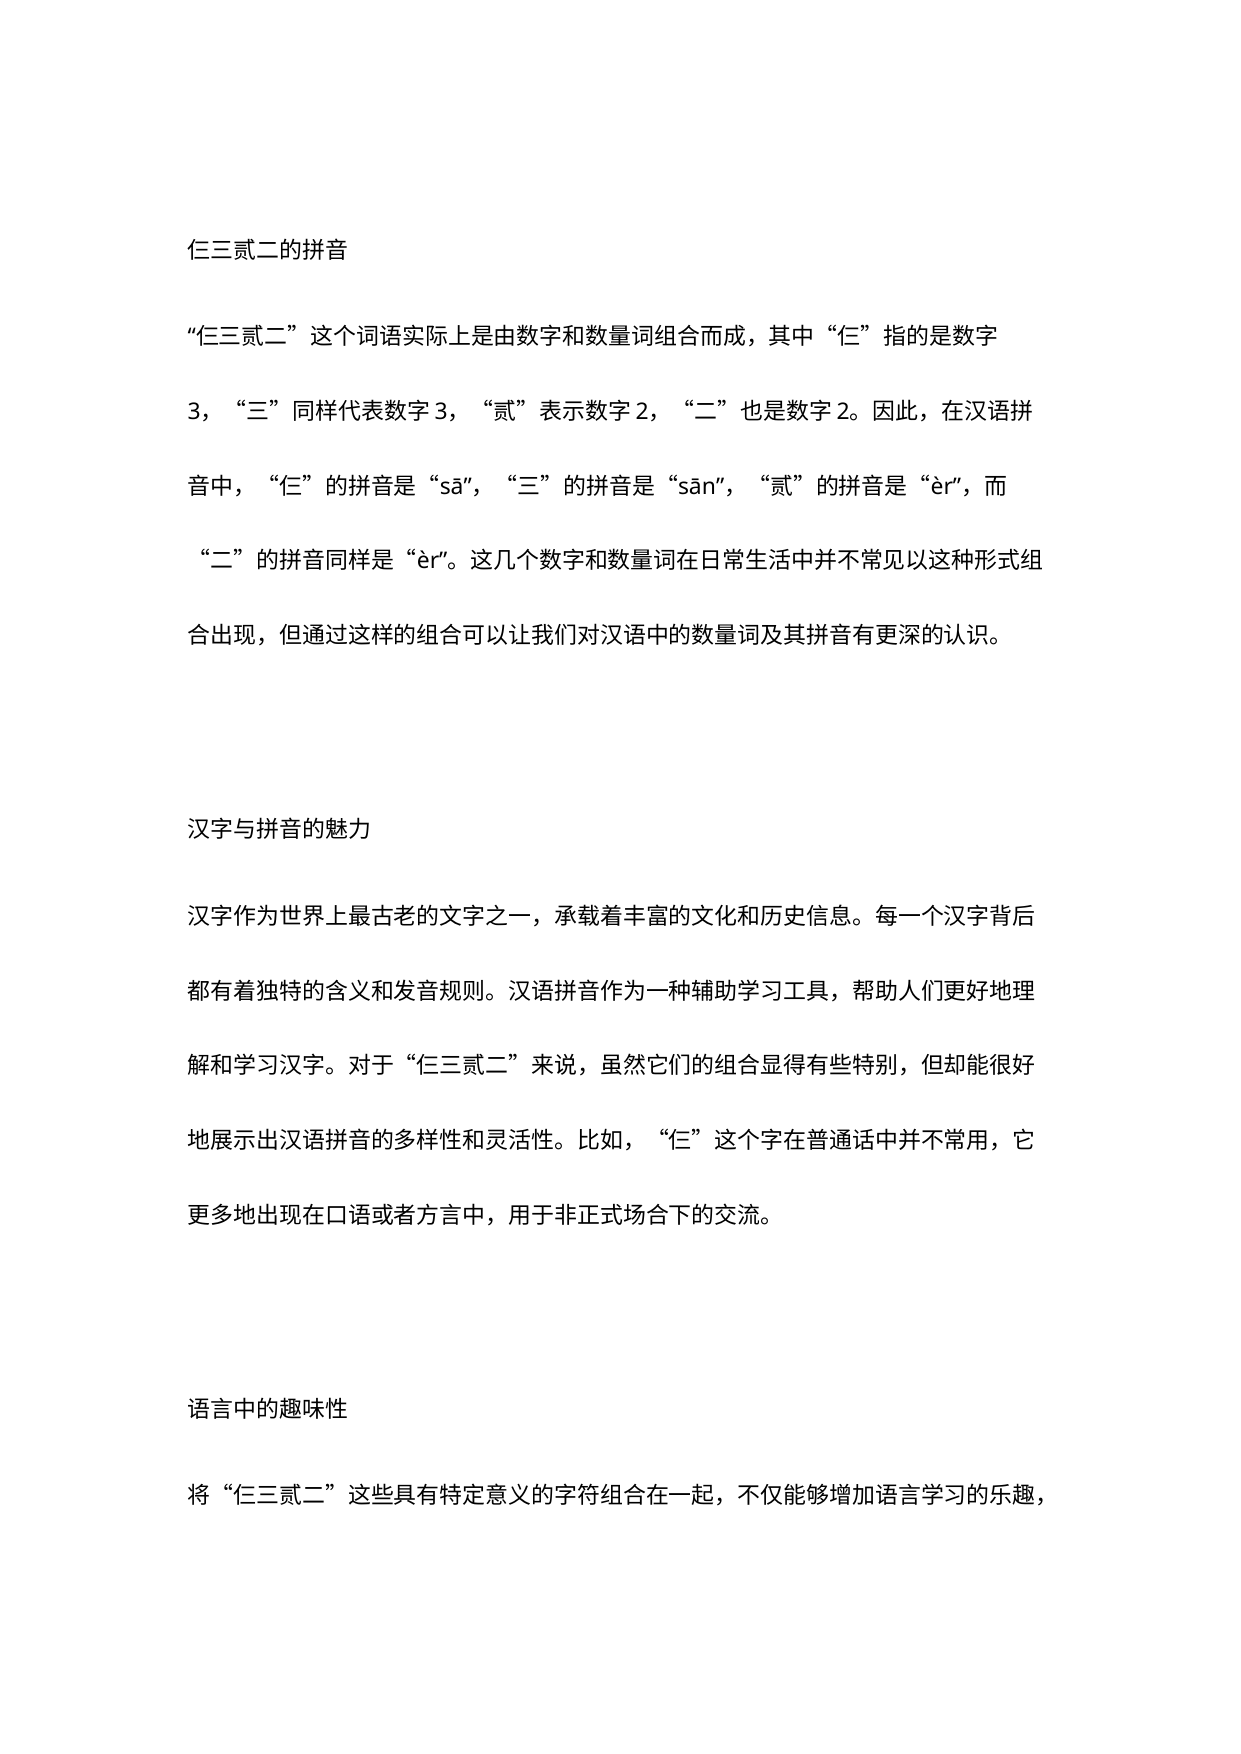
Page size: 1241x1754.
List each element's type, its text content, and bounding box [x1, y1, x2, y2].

text 汉字作为世界上最古老的文字之一，承载着丰富的文化和历史信息。每一个汉字背后都有着独特的含义和发音规则。汉语拼音作为一种辅助学习工具，帮助人们更好地理解和学习汉字。对于“仨三贰二”来说，虽然它们的组合显得有些特别，但却能很好地展示出汉语拼音的多样性和灵活性。比如，“仨”这个字在普通话中并不常用，它更多地出现在口语或者方言中，用于非正式场合下的交流。 [187, 882, 1053, 1246]
text “仨三贰二”这个词语实际上是由数字和数量词组合而成，其中“仨”指的是数字3，“三”同样代表数字3，“贰”表示数字2，“二”也是数字2。因此，在汉语拼音中，“仨”的拼音是“sā”，“三”的拼音是“sān”，“贰”的拼音是“èr”，而“二”的拼音同样是“èr”。这几个数字和数量词在日常生活中并不常见以这种形式组合出现，但通过这样的组合可以让我们对汉语中的数量词及其拼音有更深的认识。 [187, 302, 1053, 666]
text 汉字与拼音的魅力 [187, 795, 1053, 860]
text 语言中的趣味性 [187, 1375, 1053, 1440]
text 仨三贰二的拼音 [187, 216, 1053, 281]
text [187, 1462, 1053, 1527]
